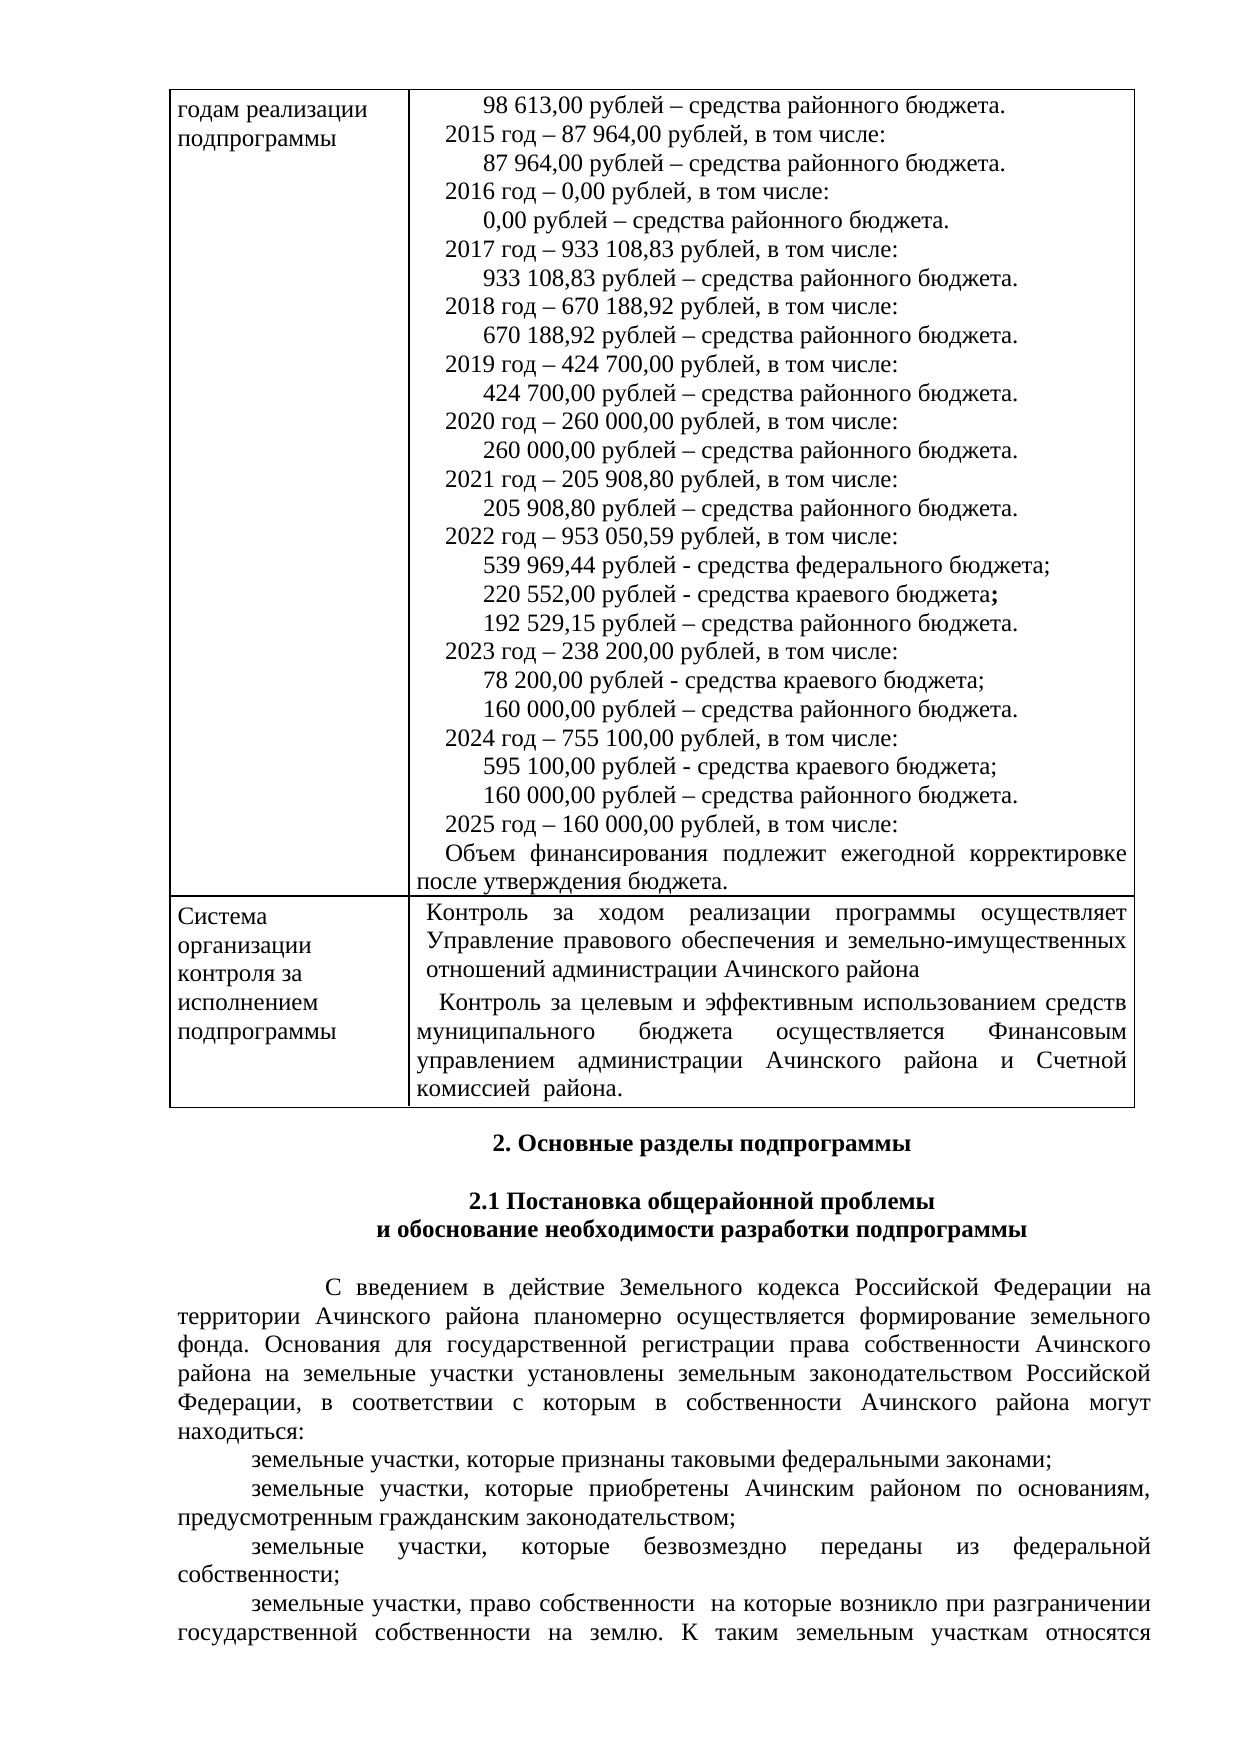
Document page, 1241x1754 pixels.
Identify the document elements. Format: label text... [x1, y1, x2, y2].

list 2. Основные разделы подпрограммы [177, 1128, 1152, 1157]
table_cell Контроль за ходом реализации программы осуществляет Управление правового обеспечения и земельно-имущественных отношений администрации Ачинского района Контроль за целевым и эффективным использованием средств муниципального бюджета осуществляется Финансовым управлением администрации Ачинского района и Счетной комиссией района. [410, 897, 1134, 1106]
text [177, 1588, 1152, 1646]
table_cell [410, 90, 1134, 895]
list С введением в действие Земельного кодекса Российской Федерации на территории Ачинского района планомерно осуществляется формирование земельного фонда. Основания для государственной регистрации права собственности Ачинского района на земельные участки установлены земельным законодательством Российской Федерации, в соответствии с которым в собственности Ачинского района могут находиться: [177, 1272, 1152, 1444]
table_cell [171, 90, 408, 895]
table_cell Система организации контроля за исполнением подпрограммы [171, 897, 408, 1106]
text земельные участки, которые приобретены Ачинским районом по основаниям, предусмотренным гражданским законодательством; [177, 1473, 1152, 1531]
list и обоснование необходимости разработки подпрограммы [177, 1214, 1152, 1243]
text земельные участки, которые признаны таковыми федеральными законами; [177, 1444, 1152, 1473]
text земельные участки, которые безвозмездно переданы из федеральной собственности; [177, 1531, 1152, 1588]
list 2.1 Постановка общерайонной проблемы [177, 1186, 1152, 1214]
